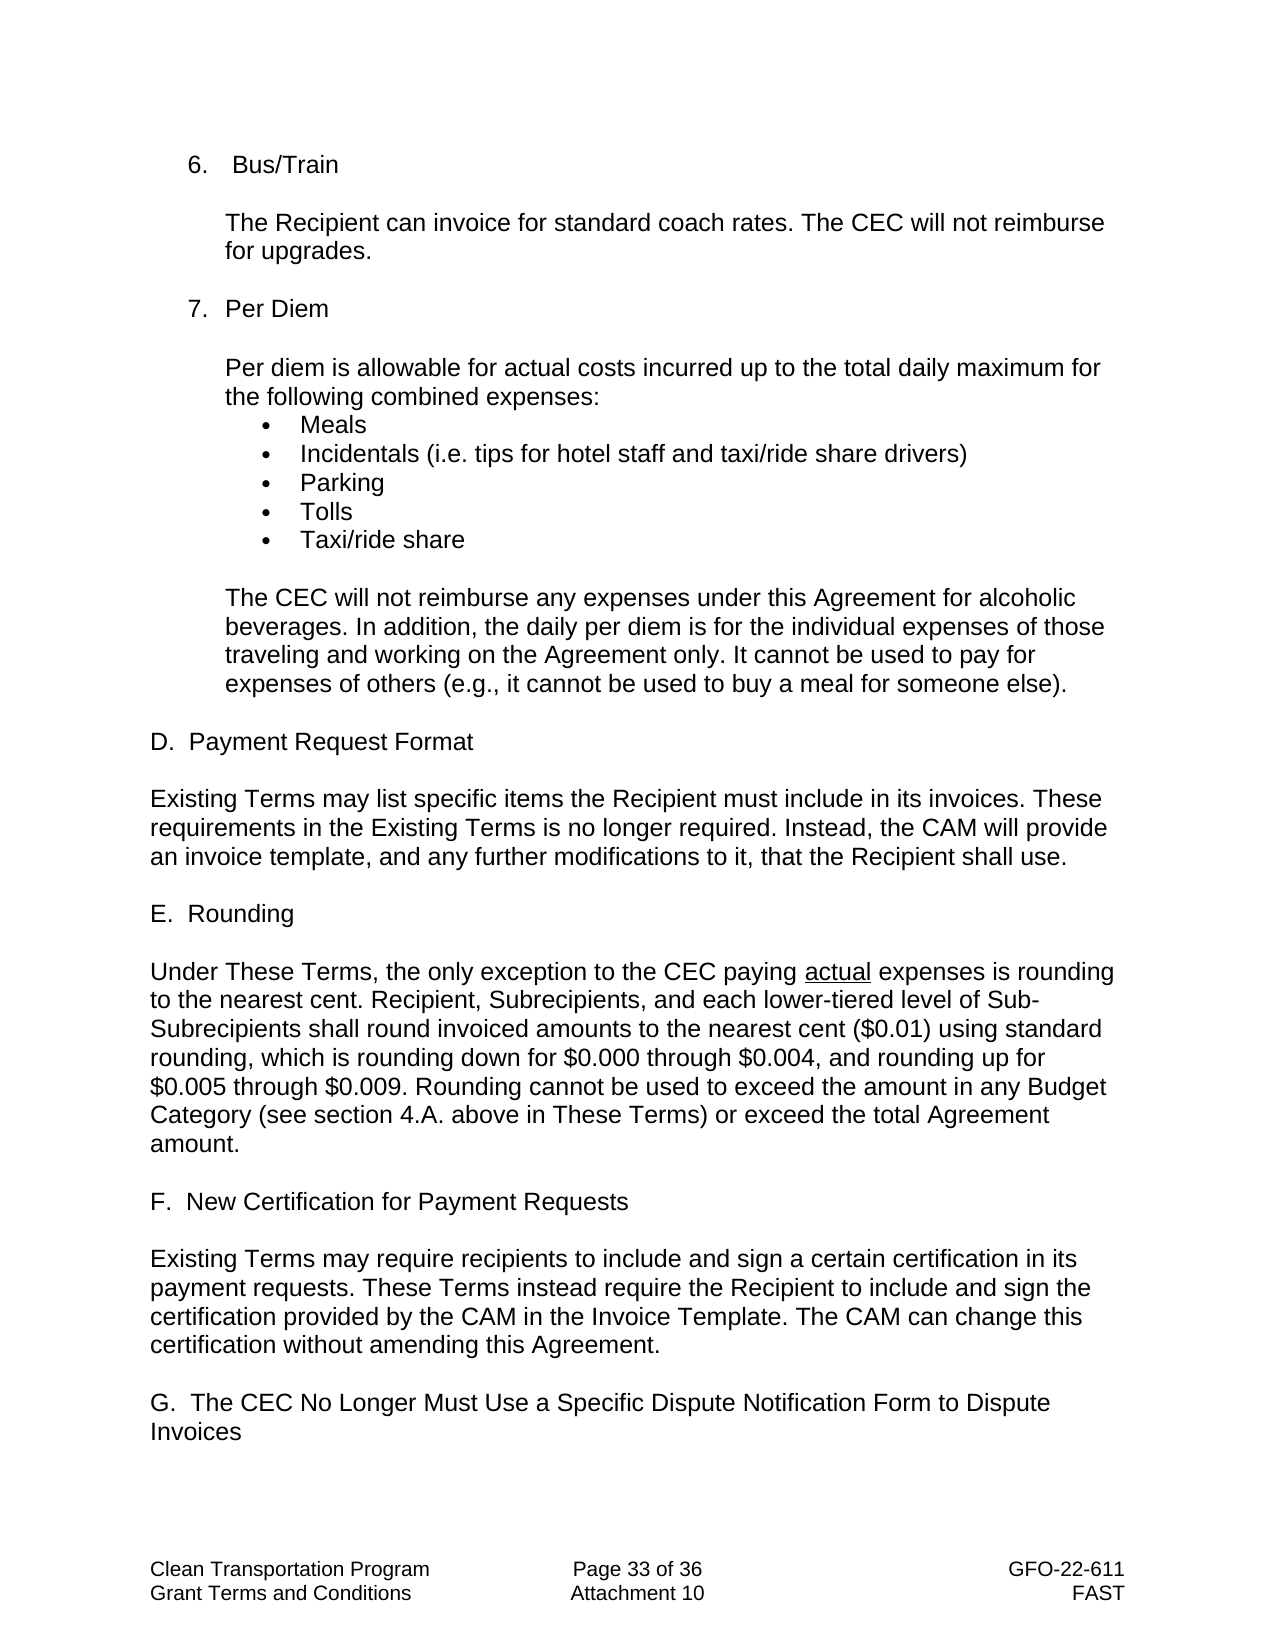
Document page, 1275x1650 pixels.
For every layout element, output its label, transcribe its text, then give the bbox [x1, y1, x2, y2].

text The Recipient can invoice for standard coach rates. The CEC will not reimburse for upgrades. [225, 207, 1125, 265]
text D. Payment Request Format [150, 727, 1125, 756]
list Per Diem [187, 294, 1125, 322]
list The CEC will not reimburse any expenses under this Agreement for alcoholic beverages. In addition, the daily per diem is for the individual expenses of those traveling and working on the Agreement only. It cannot be used to pay for expenses of others (e.g., it cannot be used to buy a meal for someone else). [225, 583, 1125, 698]
list Parking [262, 468, 1125, 497]
text Per diem is allowable for actual costs incurred up to the total daily maximum for the following combined expenses: [225, 353, 1125, 411]
text Existing Terms may list specific items the Recipient must include in its invoices. These requirements in the Existing Terms is no longer required. Instead, the CAM will provide an invoice template, and any further modifications to it, that the Recipient shall use. [150, 784, 1125, 871]
text E. Rounding [150, 899, 1125, 928]
list Incidentals (i.e. tips for hotel staff and taxi/ride share drivers) [262, 439, 1125, 468]
list Taxi/ride share [262, 526, 1125, 554]
text F. New Certification for Payment Requests [150, 1187, 1125, 1216]
text Existing Terms may require recipients to include and sign a certain certification in its payment requests. These Terms instead require the Recipient to include and sign the certification provided by the CAM in the Invoice Template. The CAM can change this certification without amending this Agreement. [150, 1244, 1125, 1359]
text G. The CEC No Longer Must Use a Specific Dispute Notification Form to Dispute Invoices [150, 1388, 1125, 1446]
list Bus/Train [187, 150, 1125, 179]
list Tolls [262, 497, 1125, 526]
list Meals [262, 411, 1125, 439]
text Under These Terms, the only exception to the CEC paying actual expenses is rounding to the nearest cent. Recipient, Subrecipients, and each lower-tiered level of Sub-Subrecipients shall round invoiced amounts to the nearest cent ($0.01) using standard rounding, which is rounding down for $0.000 through $0.004, and rounding up for $0.005 through $0.009. Rounding cannot be used to exceed the amount in any Budget Category (see section 4.A. above in These Terms) or exceed the total Agreement amount. [150, 957, 1125, 1158]
